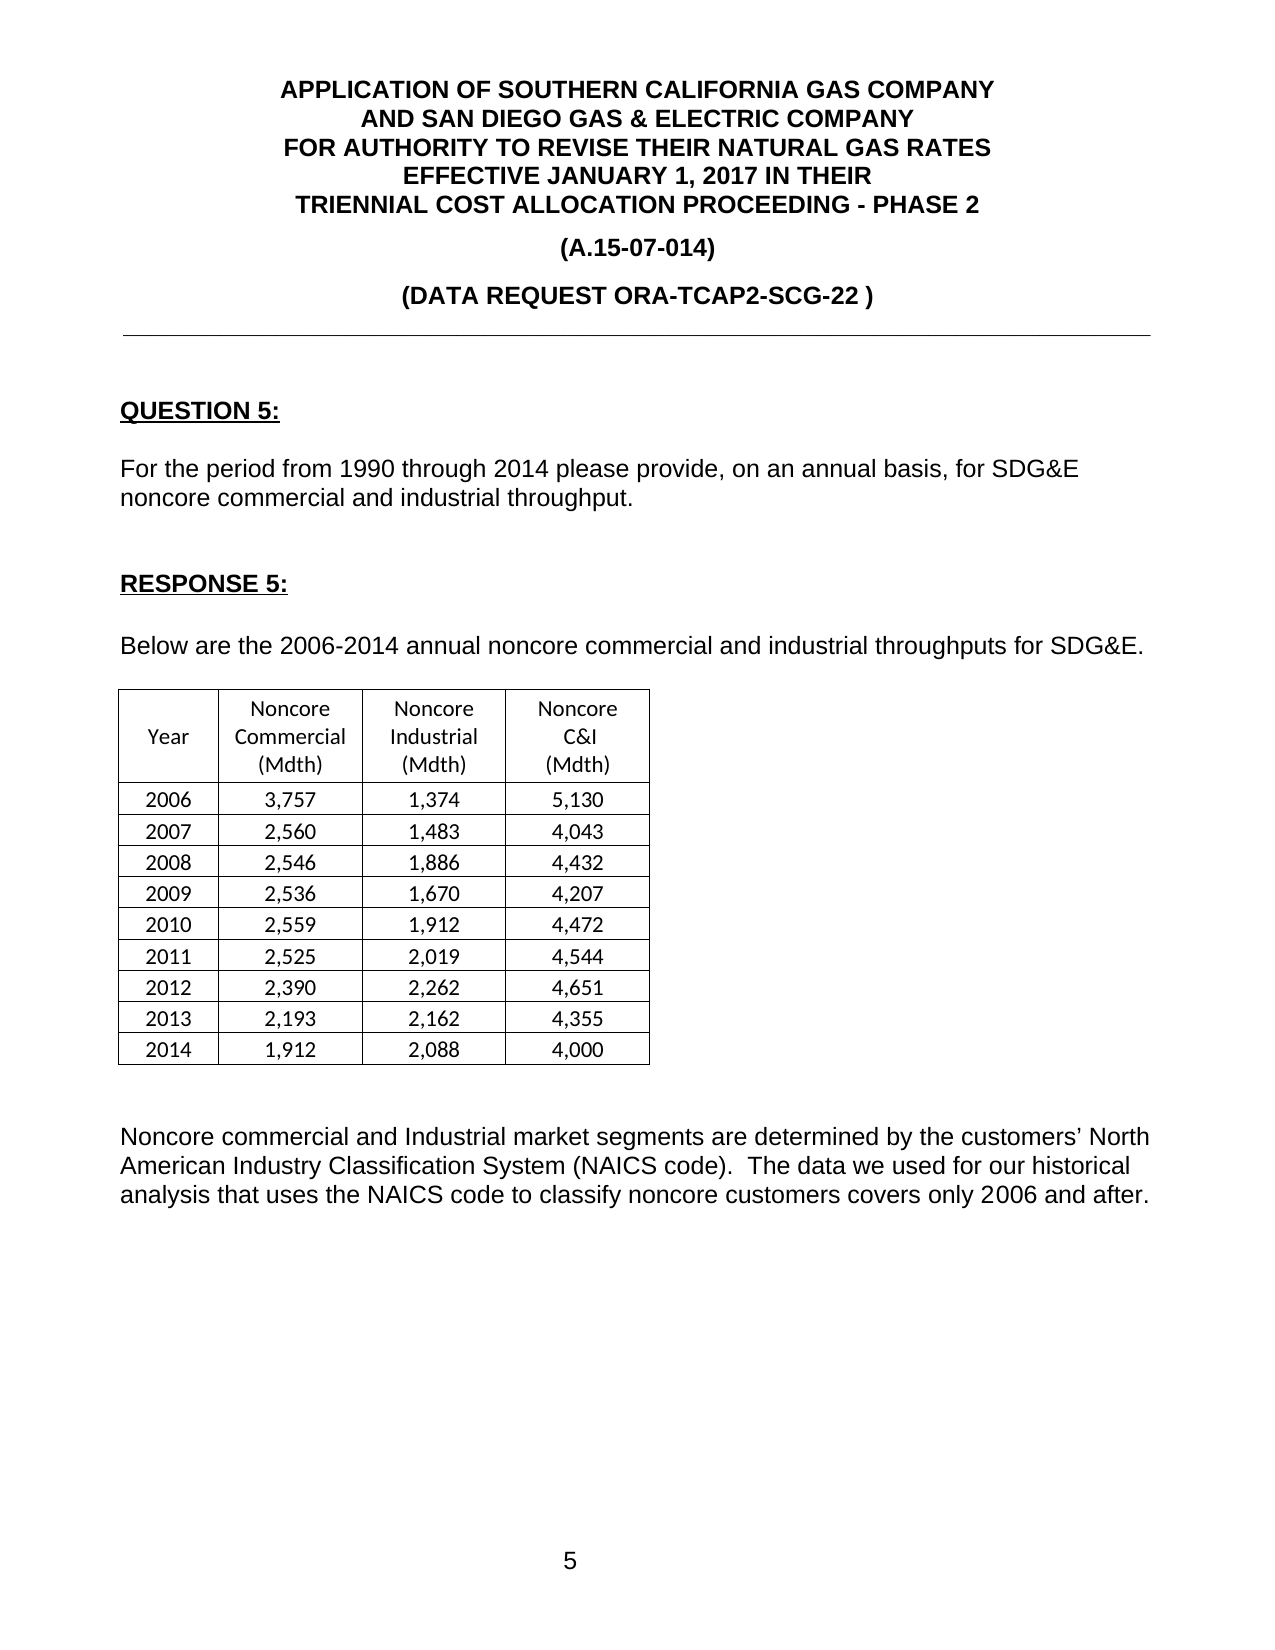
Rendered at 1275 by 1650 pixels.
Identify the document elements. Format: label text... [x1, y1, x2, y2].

text RESPONSE 5: [120, 569, 1155, 597]
table_cell 1,912 [363, 908, 505, 938]
text QUESTION 5: [120, 396, 1155, 425]
text Noncore commercial and Industrial market segments are determined by the customers’ North American Industry Classification System (NAICS code). The data we used for our historical analysis that uses the NAICS code to classify noncore customers covers only 2006 and after. [120, 1122, 1155, 1208]
table_cell 1,886 [363, 846, 505, 876]
table_cell 2,019 [363, 940, 505, 970]
table_cell 1,374 [363, 783, 505, 813]
table_cell 2009 [119, 877, 218, 907]
text Below are the 2006-2014 annual noncore commercial and industrial throughputs for SDG&E. [120, 631, 1155, 660]
table_cell 2,546 [219, 846, 362, 876]
table_cell 4,207 [506, 877, 649, 907]
table_cell 4,544 [506, 940, 649, 970]
table_cell 4,432 [506, 846, 649, 876]
table_header Noncore C&I (Mdth) [506, 690, 649, 782]
table_cell 2006 [119, 783, 218, 813]
table_cell 2,536 [219, 877, 362, 907]
table_cell 2007 [119, 815, 218, 845]
table_cell 2014 [119, 1033, 218, 1063]
table_header Noncore Commercial (Mdth) [219, 690, 362, 782]
table_cell 1,483 [363, 815, 505, 845]
table_cell 2,525 [219, 940, 362, 970]
table_cell 1,912 [219, 1033, 362, 1063]
table_cell 2,559 [219, 908, 362, 938]
table_cell 4,043 [506, 815, 649, 845]
table_cell 2,560 [219, 815, 362, 845]
table_header Noncore Industrial (Mdth) [363, 690, 505, 782]
table_cell 4,355 [506, 1002, 649, 1032]
table_cell 2,390 [219, 971, 362, 1001]
table_cell 2012 [119, 971, 218, 1001]
table_cell 4,472 [506, 908, 649, 938]
table_cell 4,000 [506, 1033, 649, 1063]
table_cell 2,262 [363, 971, 505, 1001]
table_cell 1,670 [363, 877, 505, 907]
table_header Year [119, 690, 218, 782]
table_cell 2,088 [363, 1033, 505, 1063]
table_cell 2,193 [219, 1002, 362, 1032]
table_cell 2010 [119, 908, 218, 938]
table_cell 2008 [119, 846, 218, 876]
table_cell 4,651 [506, 971, 649, 1001]
table_cell 2011 [119, 940, 218, 970]
table_cell 2,162 [363, 1002, 505, 1032]
table_cell 2013 [119, 1002, 218, 1032]
table_cell 5,130 [506, 783, 649, 813]
table_cell 3,757 [219, 783, 362, 813]
text For the period from 1990 through 2014 please provide, on an annual basis, for SDG&E noncore commercial and industrial throughput. [120, 454, 1155, 511]
